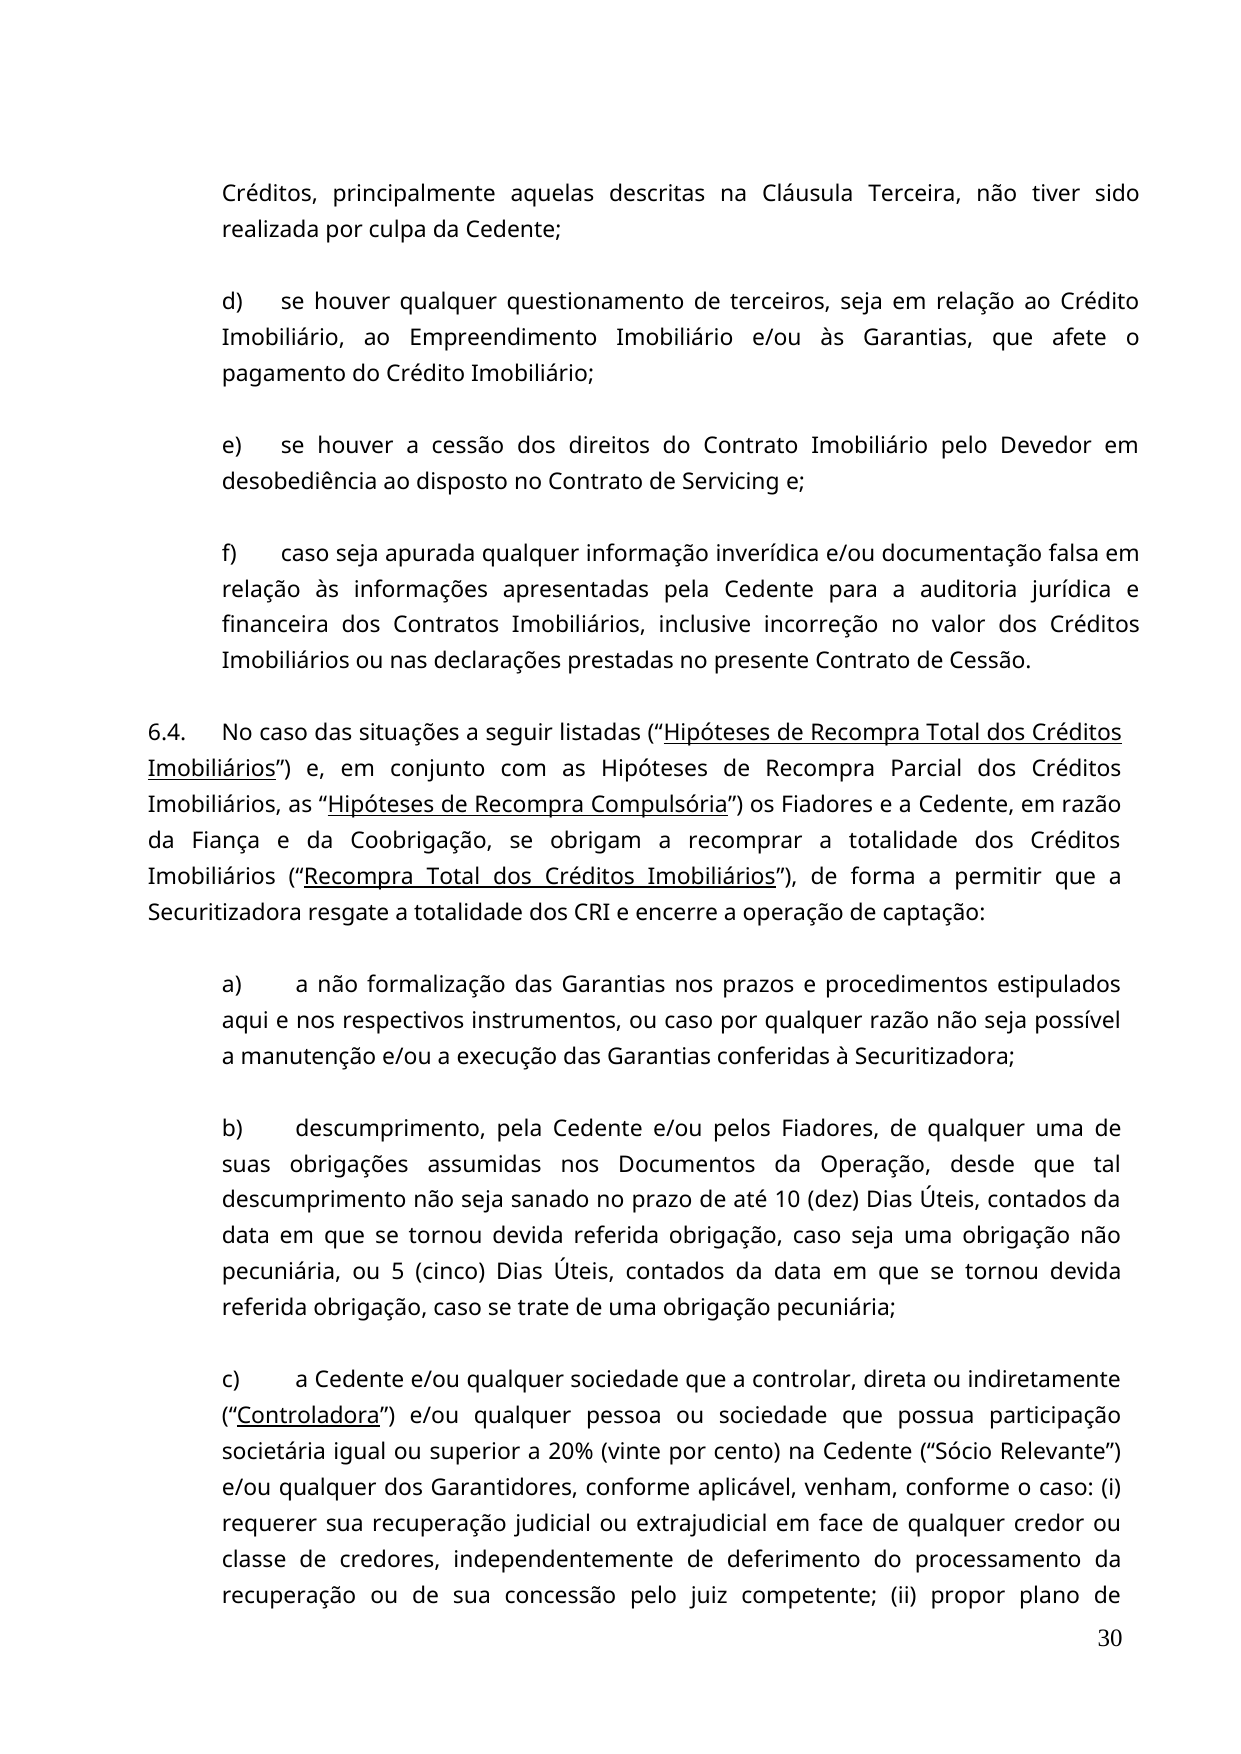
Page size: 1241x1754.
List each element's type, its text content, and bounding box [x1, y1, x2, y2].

list a não formalização das Garantias nos prazos e procedimentos estipulados aqui e nos respectivos instrumentos, ou caso por qualquer razão não seja possível a manutenção e/ou a execução das Garantias conferidas à Securitizadora; [222, 968, 1122, 1071]
list caso seja apurada qualquer informação inverídica e/ou documentação falsa em relação às informações apresentadas pela Cedente para a auditoria jurídica e financeira dos Contratos Imobiliários, inclusive incorreção no valor dos Créditos Imobiliários ou nas declarações prestadas no presente Contrato de Cessão. [222, 537, 1140, 676]
list se houver a cessão dos direitos do Contrato Imobiliário pelo Devedor em desobediência ao disposto no Contrato de Servicing e; [222, 429, 1140, 496]
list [222, 1363, 1122, 1610]
list No caso das situações a seguir listadas (“Hipóteses de Recompra Total dos Créditos Imobiliários”) e, em conjunto com as Hipóteses de Recompra Parcial dos Créditos Imobiliários, as “Hipóteses de Recompra Compulsória”) os Fiadores e a Cedente, em razão da Fiança e da Coobrigação, se obrigam a recomprar a totalidade dos Créditos Imobiliários (“Recompra Total dos Créditos Imobiliários”), de forma a permitir que a Securitizadora resgate a totalidade dos CRI e encerre a operação de captação: [148, 716, 1122, 927]
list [222, 177, 1140, 244]
list descumprimento, pela Cedente e/ou pelos Fiadores, de qualquer uma de suas obrigações assumidas nos Documentos da Operação, desde que tal descumprimento não seja sanado no prazo de até 10 (dez) Dias Úteis, contados da data em que se tornou devida referida obrigação, caso seja uma obrigação não pecuniária, ou 5 (cinco) Dias Úteis, contados da data em que se tornou devida referida obrigação, caso se trate de uma obrigação pecuniária; [222, 1112, 1122, 1322]
list se houver qualquer questionamento de terceiros, seja em relação ao Crédito Imobiliário, ao Empreendimento Imobiliário e/ou às Garantias, que afete o pagamento do Crédito Imobiliário; [222, 285, 1140, 388]
